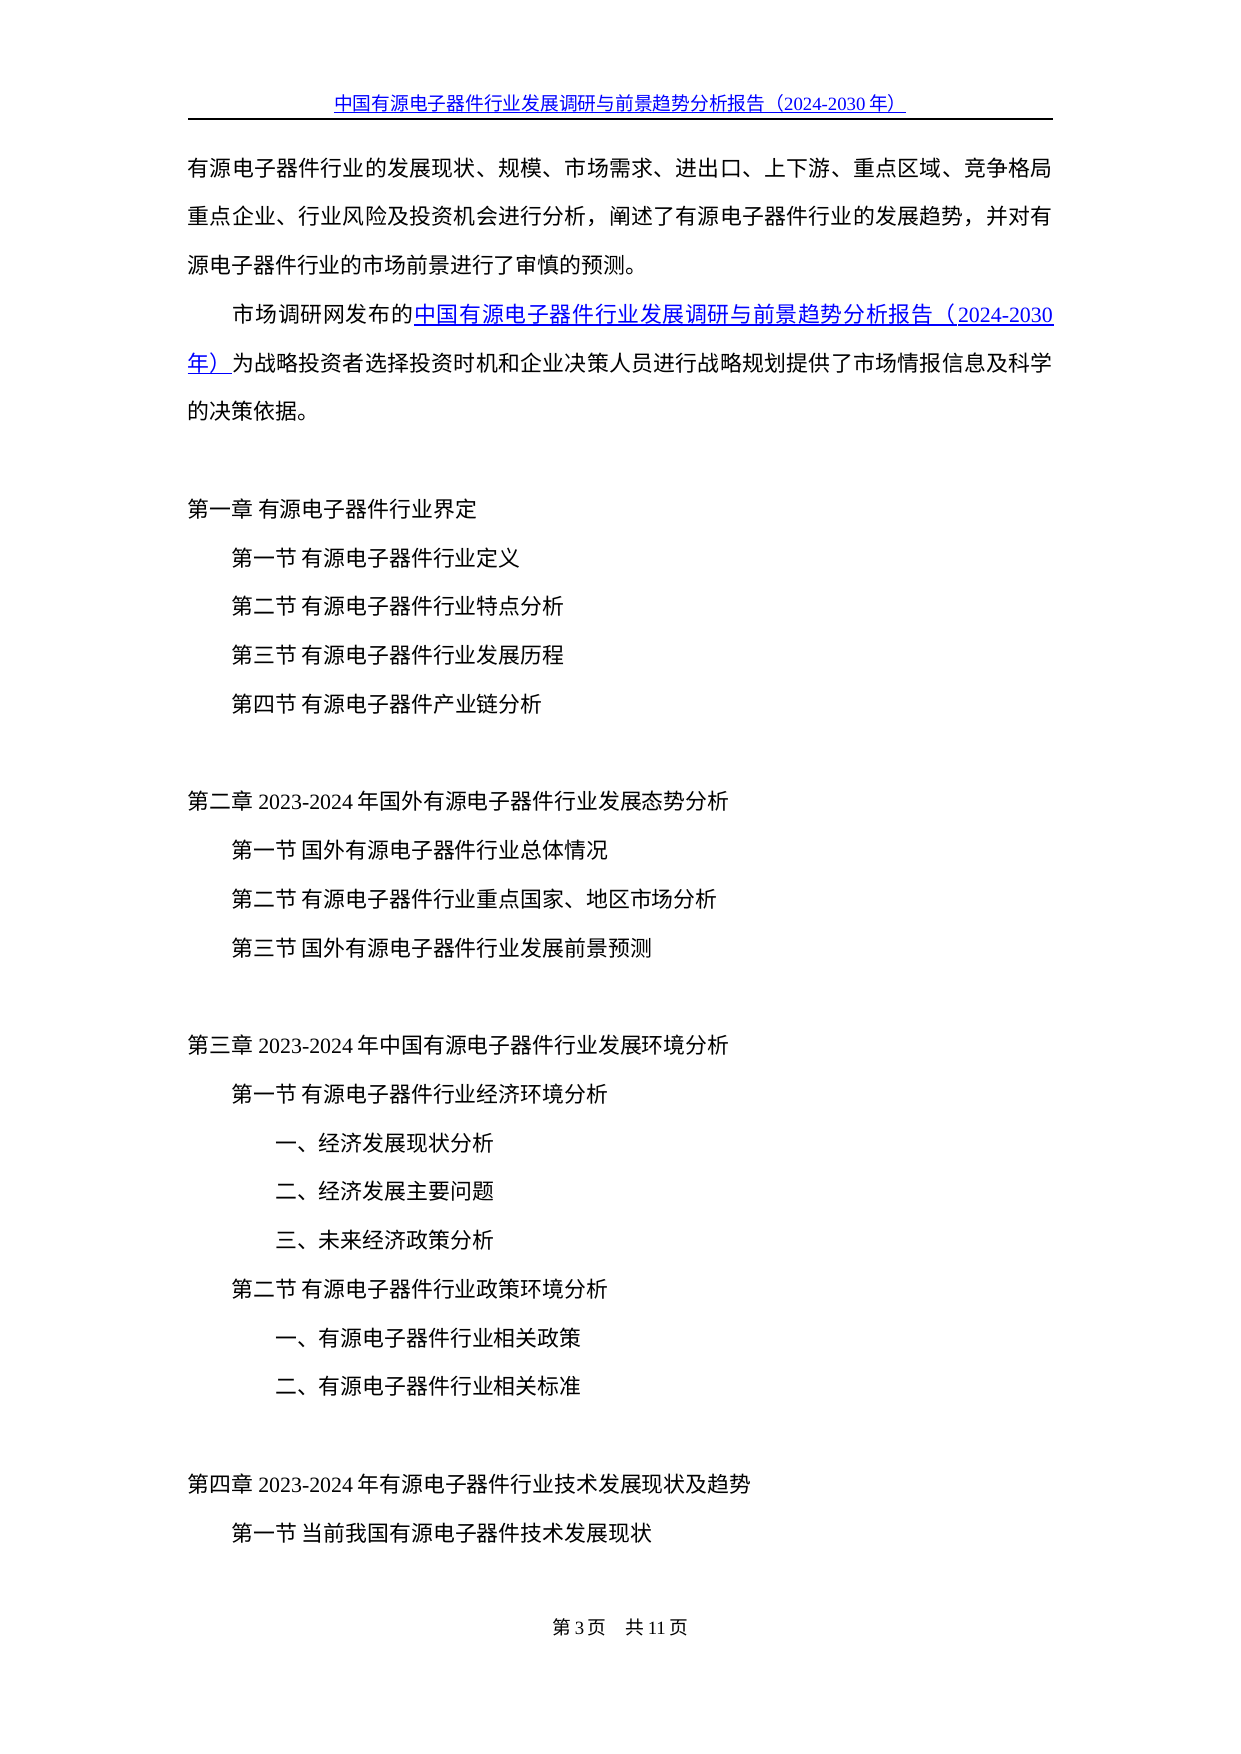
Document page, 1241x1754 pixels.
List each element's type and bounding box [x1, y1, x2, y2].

text [187, 150, 1053, 1548]
